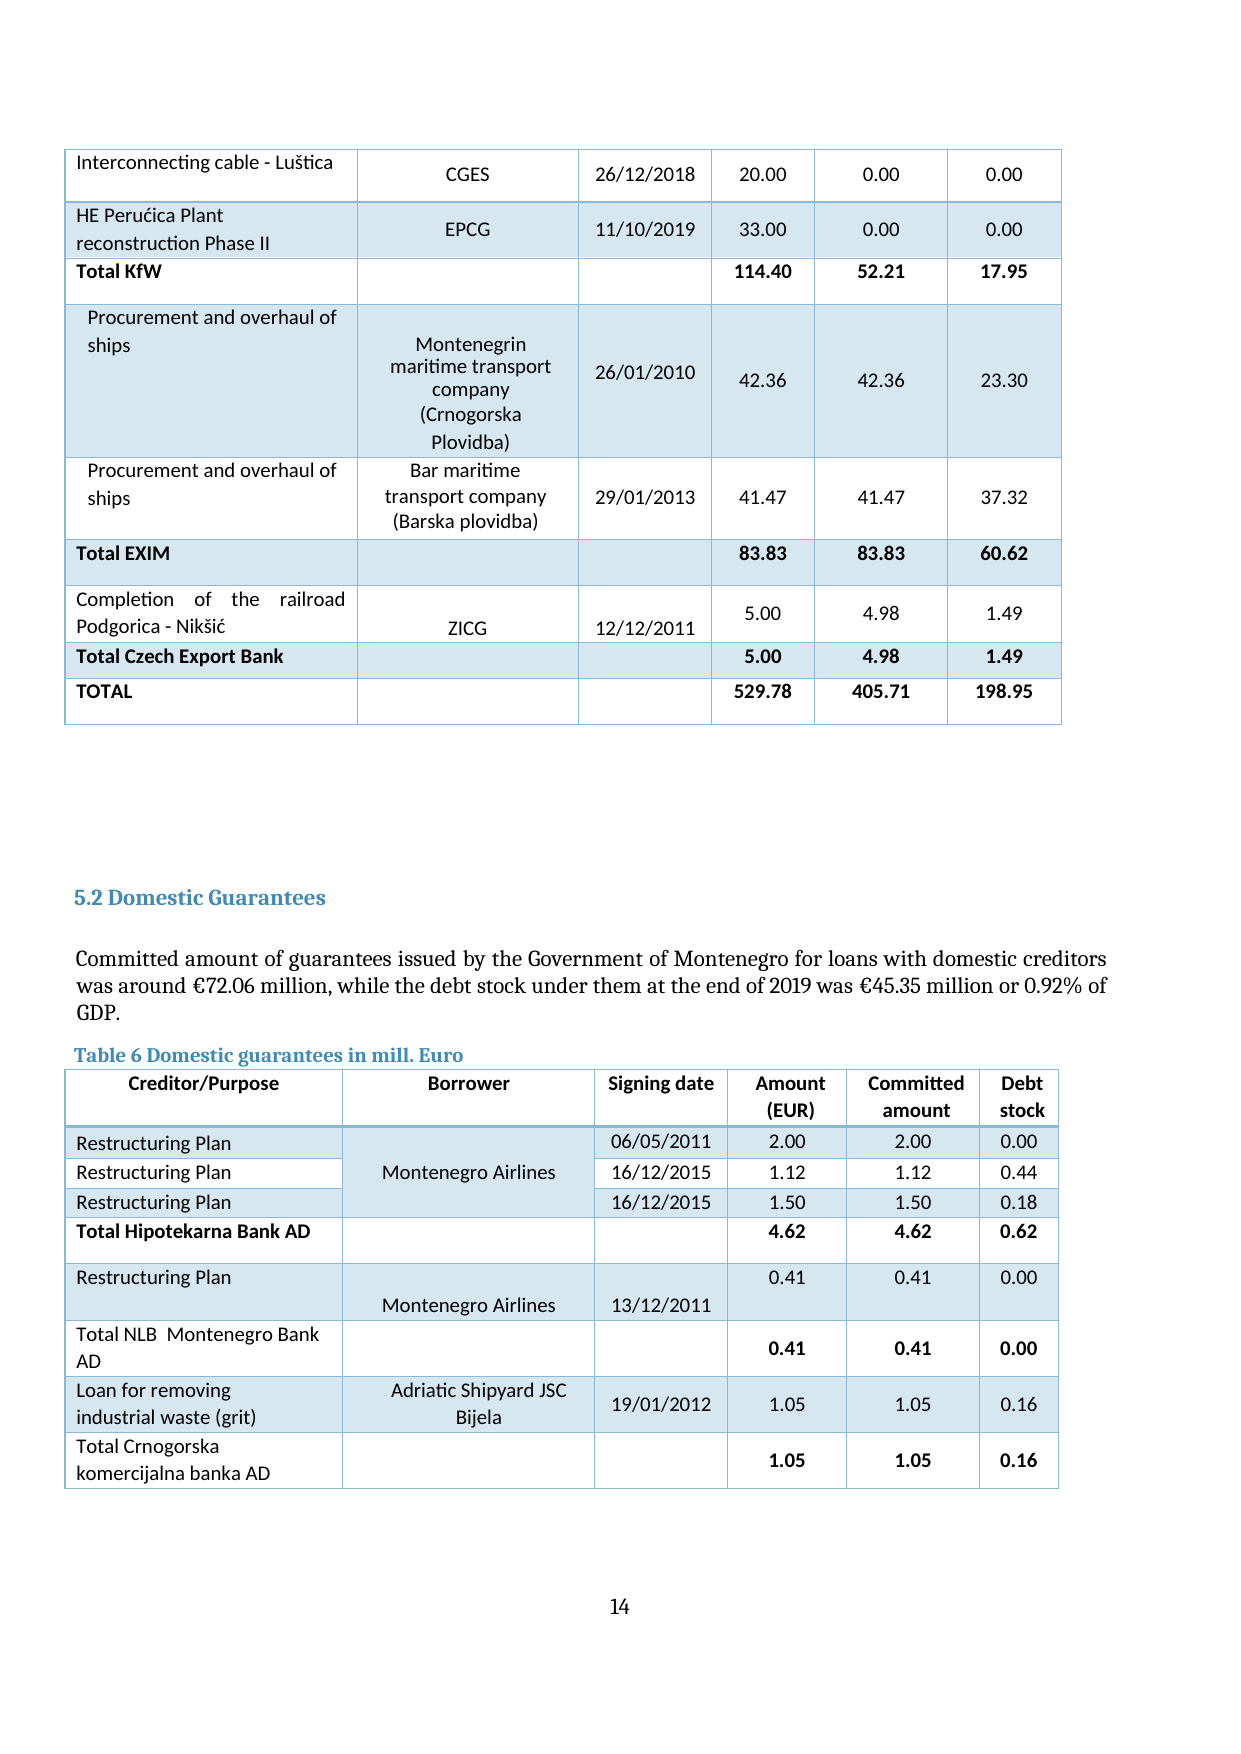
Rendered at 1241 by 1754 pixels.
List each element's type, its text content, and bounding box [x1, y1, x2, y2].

table_cell Total Hipotekarna Bank AD [66, 1218, 342, 1263]
table_cell 42.36 [712, 305, 814, 457]
table_cell 0.00 [948, 203, 1061, 257]
table_cell Total KfW [66, 259, 357, 303]
table_cell Procurement and overhaul of ships [66, 458, 357, 539]
text Committed amount of guarantees issued by the Government of Montenegro for loans with domestic creditors was around €72.06 million, while the debt stock under them at the end of 2019 was €45.35 million or 0.92% of GDP. [76, 946, 1109, 1026]
table_cell 4.62 [728, 1218, 846, 1263]
table_cell Bar maritime transport company (Barska plovidba) [358, 458, 578, 539]
table_header Committed amount [847, 1070, 979, 1125]
table_cell 11/10/2019 [579, 203, 711, 257]
table_cell 0.62 [980, 1218, 1058, 1263]
table_cell 0.44 [980, 1159, 1058, 1188]
table_cell 114.40 [712, 259, 814, 303]
table_cell ZICG [358, 586, 578, 642]
table_cell 41.47 [815, 458, 947, 539]
table_cell Total EXIM [66, 540, 357, 585]
table_cell 17.95 [948, 259, 1061, 303]
table_cell 83.83 [815, 540, 947, 585]
table_cell 529.78 [712, 679, 814, 724]
table_cell 06/05/2011 [595, 1128, 727, 1158]
table_cell Restructuring Plan [66, 1264, 342, 1320]
table_cell Restructuring Plan [66, 1189, 342, 1217]
table_cell 1.49 [948, 586, 1061, 642]
table_cell 83.83 [712, 540, 814, 585]
table_cell 12/12/2011 [579, 586, 711, 642]
table_cell 19/01/2012 [595, 1377, 727, 1432]
table_cell Restructuring Plan [66, 1159, 342, 1188]
table_cell 29/01/2013 [579, 458, 711, 539]
table_cell Montenegro Airlines [343, 1264, 594, 1320]
table_cell 1.05 [847, 1377, 979, 1432]
text Table 6 Domestic guarantees in mill. Euro [74, 1043, 1110, 1067]
table_cell 0.41 [728, 1321, 846, 1376]
table_cell 5.00 [712, 643, 814, 678]
table_cell EPCG [358, 203, 578, 257]
table_cell 37.32 [948, 458, 1061, 539]
table_cell 1.50 [728, 1189, 846, 1217]
table_cell [579, 643, 711, 678]
table_cell 0.00 [815, 150, 947, 201]
table_cell [579, 259, 711, 303]
table_cell 1.12 [728, 1159, 846, 1188]
table_cell [358, 540, 578, 585]
table_cell Loan for removing industrial waste (grit) [66, 1377, 342, 1432]
table_cell 23.30 [948, 305, 1061, 457]
table_cell Restructuring Plan [66, 1128, 342, 1158]
table_cell 16/12/2015 [595, 1189, 727, 1217]
table_cell 1.05 [728, 1377, 846, 1432]
table_cell 0.00 [980, 1264, 1058, 1320]
table_header Borrower [343, 1070, 594, 1125]
table_cell [343, 1321, 594, 1376]
table_cell 16/12/2015 [595, 1159, 727, 1188]
table_cell [579, 540, 711, 585]
table_cell [595, 1321, 727, 1376]
table_cell 0.18 [980, 1189, 1058, 1217]
table_cell [343, 1433, 594, 1488]
table_cell 2.00 [847, 1128, 979, 1158]
table_cell 1.05 [728, 1433, 846, 1488]
table_cell 60.62 [948, 540, 1061, 585]
table_cell [595, 1218, 727, 1263]
table_cell [595, 1433, 727, 1488]
table_cell 41.47 [712, 458, 814, 539]
table_cell 26/12/2018 [579, 150, 711, 201]
table_cell 0.16 [980, 1433, 1058, 1488]
table_header Signing date [595, 1070, 727, 1125]
table_header Creditor/Purpose [66, 1070, 342, 1125]
table_cell 1.12 [847, 1159, 979, 1188]
table_cell 1.05 [847, 1433, 979, 1488]
table_header Amount (EUR) [728, 1070, 846, 1125]
table_cell HE Perućica Plant reconstruction Phase II [66, 203, 357, 257]
table_cell 42.36 [815, 305, 947, 457]
table_cell Total Czech Export Bank [66, 643, 357, 678]
table_cell 405.71 [815, 679, 947, 724]
table_cell 52.21 [815, 259, 947, 303]
table_header Debt stock [980, 1070, 1058, 1125]
subtitle 5.2 Domestic Guarantees [74, 885, 1110, 911]
table_cell Total NLB Montenegro Bank AD [66, 1321, 342, 1376]
table_cell 4.98 [815, 586, 947, 642]
table_cell Montenegrin maritime transport company (Crnogorska Plovidba) [358, 305, 578, 457]
table_cell [579, 679, 711, 724]
table_cell 4.62 [847, 1218, 979, 1263]
table_cell 0.00 [980, 1128, 1058, 1158]
table_cell TOTAL [66, 679, 357, 724]
table_cell 5.00 [712, 586, 814, 642]
table_cell 26/01/2010 [579, 305, 711, 457]
table_cell 0.16 [980, 1377, 1058, 1432]
table_cell Total Crnogorska komercijalna banka AD [66, 1433, 342, 1488]
table_cell 20.00 [712, 150, 814, 201]
table_cell 2.00 [728, 1128, 846, 1158]
table_cell 1.49 [948, 643, 1061, 678]
table_cell CGES [358, 150, 578, 201]
table_cell [358, 643, 578, 678]
table_cell 198.95 [948, 679, 1061, 724]
table_cell Interconnecting cable - Luštica [66, 150, 357, 201]
table_cell 0.00 [815, 203, 947, 257]
table_cell 0.41 [728, 1264, 846, 1320]
table_cell [358, 259, 578, 303]
table_cell 13/12/2011 [595, 1264, 727, 1320]
table_cell 4.98 [815, 643, 947, 678]
table_cell Adriatic Shipyard JSC Bijela [343, 1377, 594, 1432]
table_cell 0.41 [847, 1321, 979, 1376]
table_cell [358, 679, 578, 724]
table_cell 0.41 [847, 1264, 979, 1320]
table_cell 33.00 [712, 203, 814, 257]
table_cell Completion of the railroad Podgorica - Nikšić [66, 586, 357, 642]
table_cell [343, 1218, 594, 1263]
table_cell Procurement and overhaul of ships [66, 305, 357, 457]
table_cell 0.00 [980, 1321, 1058, 1376]
table_cell 1.50 [847, 1189, 979, 1217]
table_cell Montenegro Airlines [343, 1128, 594, 1217]
table_cell 0.00 [948, 150, 1061, 201]
